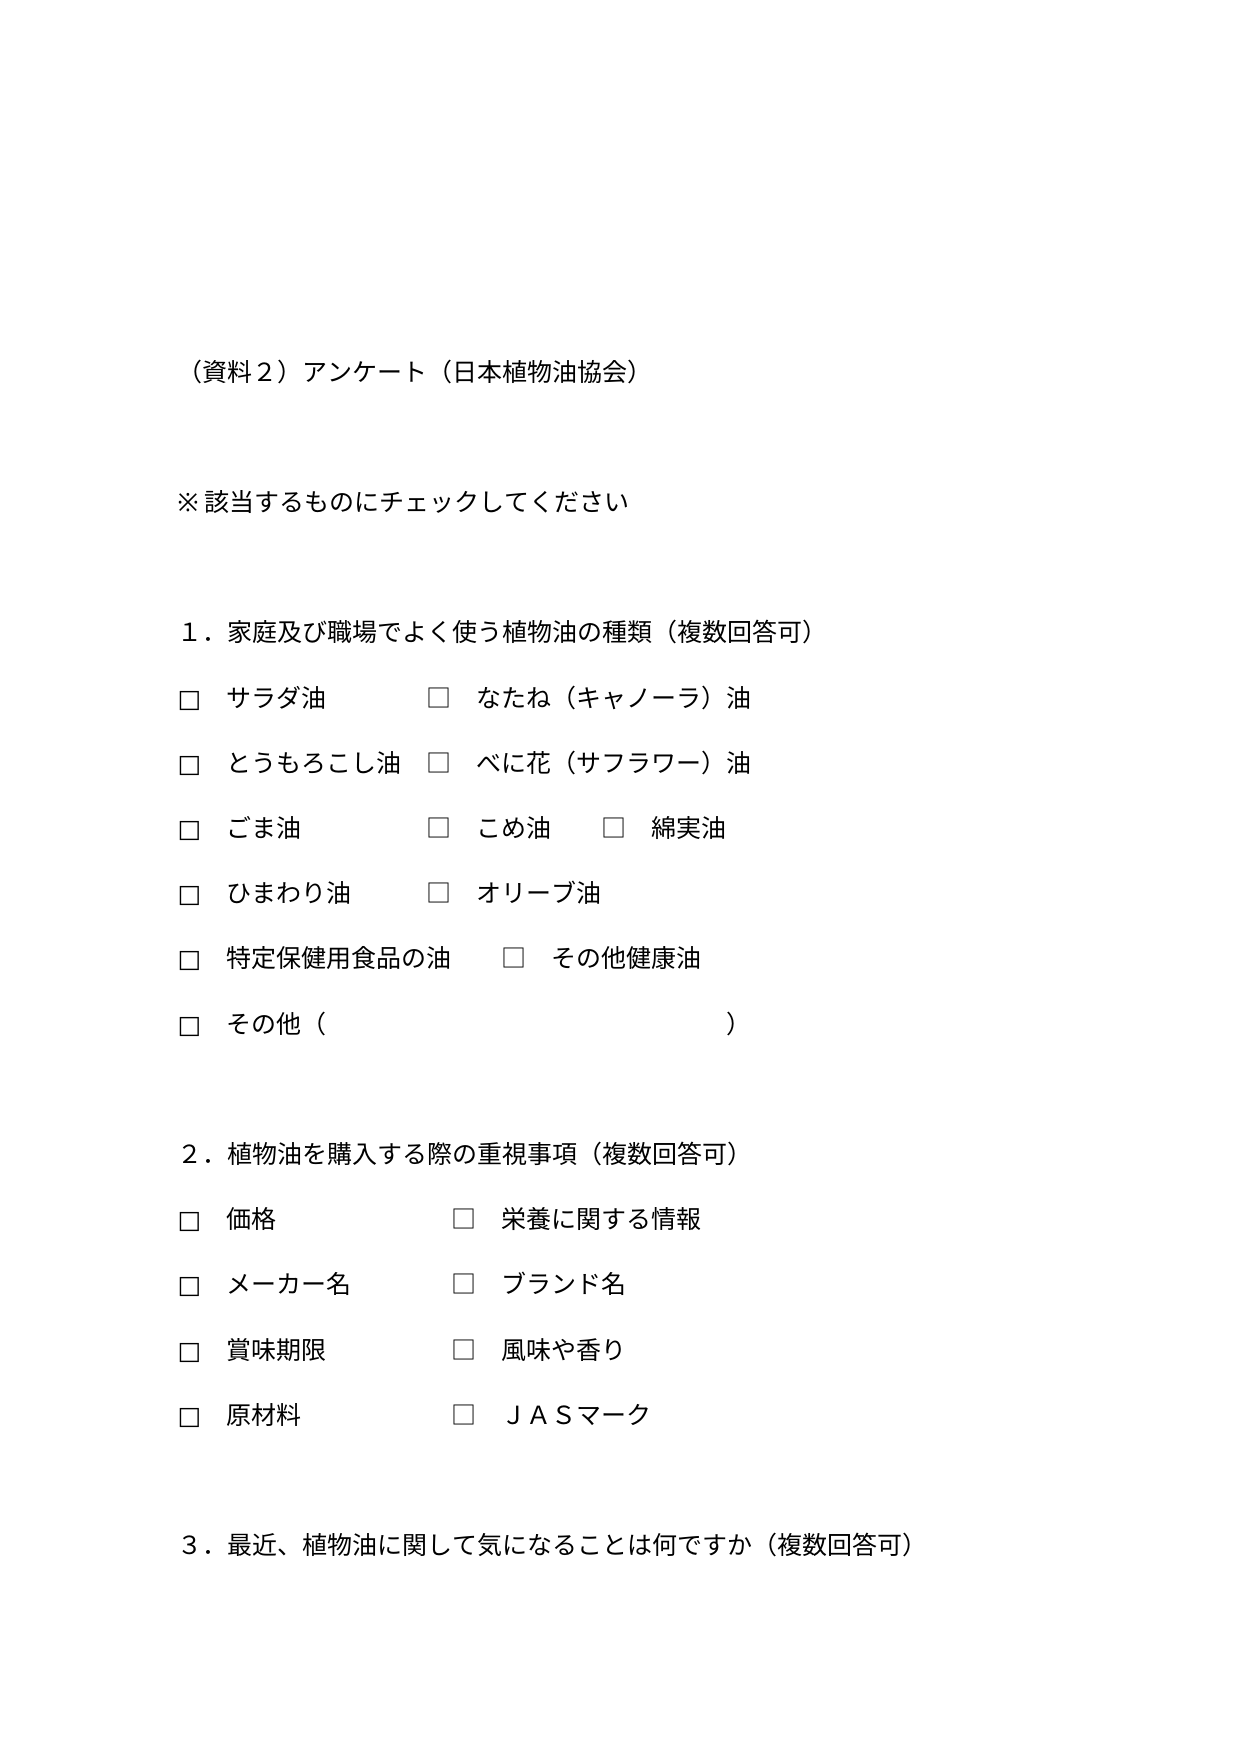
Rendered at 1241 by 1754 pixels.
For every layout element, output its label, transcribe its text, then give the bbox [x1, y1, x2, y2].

text □ メーカー名 □ ブランド名 [177, 1250, 1063, 1316]
text ２．植物油を購入する際の重視事項（複数回答可） [177, 1120, 1063, 1185]
text □ ごま油 □ こめ油 □ 綿実油 [177, 794, 1063, 859]
text □ とうもろこし油 □ べに花（サフラワー）油 [177, 729, 1063, 794]
text □ 価格 □ 栄養に関する情報 [177, 1185, 1063, 1250]
text □ サラダ油 □ なたね（キャノーラ）油 [177, 663, 1063, 729]
text ※ 該当するものにチェックしてください [177, 468, 1063, 533]
text □ 原材料 □ ＪＡＳマーク [177, 1381, 1063, 1446]
text □ その他（ ） [177, 989, 1063, 1055]
text □ 特定保健用食品の油 □ その他健康油 [177, 924, 1063, 989]
text （資料２）アンケート（日本植物油協会） [177, 337, 1063, 403]
text １．家庭及び職場でよく使う植物油の種類（複数回答可） [177, 598, 1063, 663]
text ３．最近、植物油に関して気になることは何ですか（複数回答可） [177, 1511, 1063, 1576]
text □ 賞味期限 □ 風味や香り [177, 1316, 1063, 1381]
text □ ひまわり油 □ オリーブ油 [177, 859, 1063, 924]
